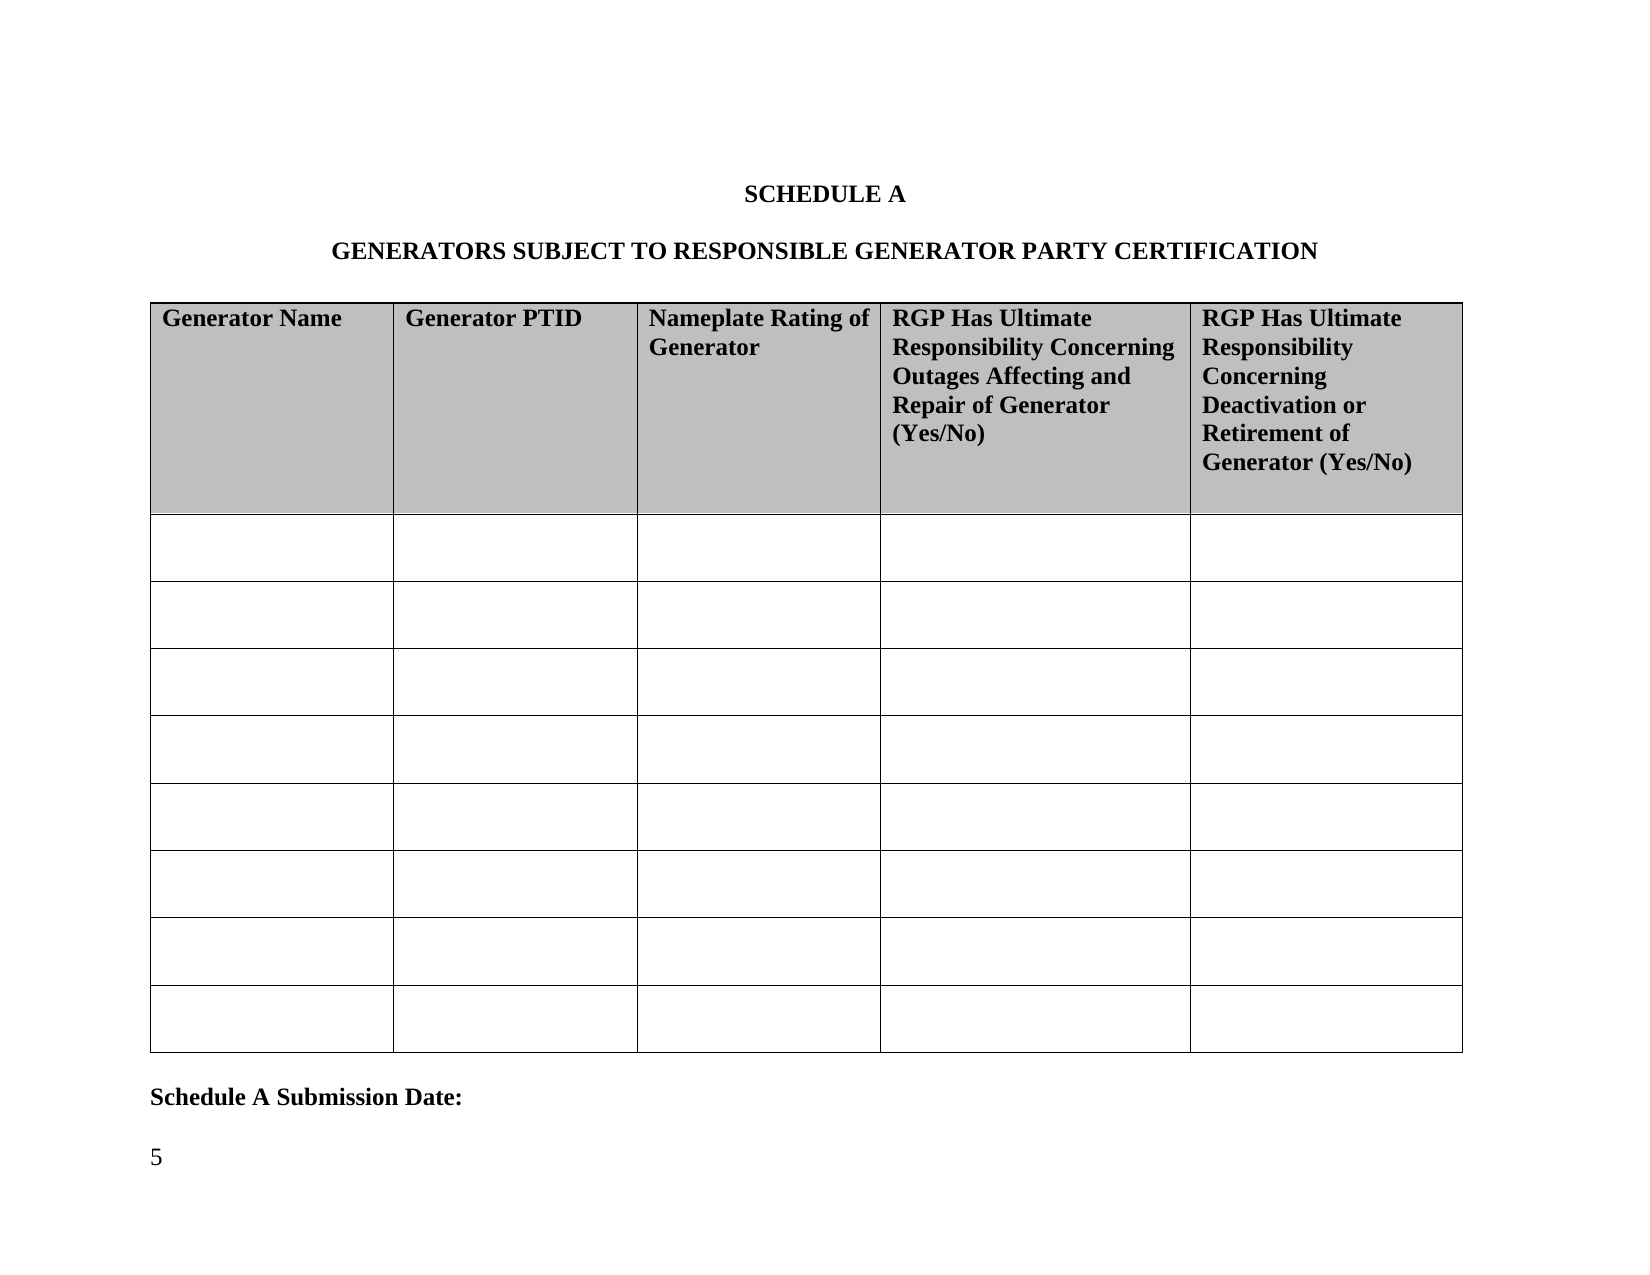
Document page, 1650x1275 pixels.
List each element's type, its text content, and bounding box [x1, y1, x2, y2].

table_cell [1191, 515, 1462, 581]
table_header RGP Has Ultimate Responsibility Concerning Outages Affecting and Repair of Generator (Yes/No) [881, 304, 1190, 513]
table_cell [638, 716, 880, 783]
table_cell [638, 986, 880, 1052]
table_cell [394, 649, 637, 715]
table_header RGP Has Ultimate Responsibility Concerning Deactivation or Retirement of Generator (Yes/No) [1191, 304, 1462, 513]
table_cell [1191, 784, 1462, 850]
table_cell [151, 784, 393, 850]
table_header Nameplate Rating of Generator [638, 304, 880, 513]
table_cell [881, 649, 1190, 715]
table_cell [1191, 986, 1462, 1052]
text Schedule A Submission Date: [150, 1082, 1500, 1110]
table_cell [151, 716, 393, 783]
table_cell [394, 515, 637, 581]
table_cell [394, 851, 637, 917]
table_cell [394, 986, 637, 1052]
table_cell [881, 716, 1190, 783]
table_cell [151, 986, 393, 1052]
table_cell [881, 515, 1190, 581]
table_cell [151, 515, 393, 581]
table_cell [638, 918, 880, 984]
table_header Generator PTID [394, 304, 637, 513]
table_cell [151, 649, 393, 715]
table_cell [638, 784, 880, 850]
table_cell [881, 851, 1190, 917]
table_cell [881, 918, 1190, 984]
table_cell [638, 649, 880, 715]
table_cell [638, 851, 880, 917]
table_cell [881, 784, 1190, 850]
table_cell [151, 851, 393, 917]
table_cell [1191, 918, 1462, 984]
table_cell [881, 582, 1190, 648]
table_cell [881, 986, 1190, 1052]
text Generators Subject to responsible generator party Certification [150, 236, 1500, 265]
table_cell [394, 716, 637, 783]
table_cell [1191, 582, 1462, 648]
table_cell [394, 582, 637, 648]
table_cell [1191, 649, 1462, 715]
table_header Generator Name [151, 304, 393, 513]
table_cell [151, 918, 393, 984]
table_cell [151, 582, 393, 648]
table_cell [638, 582, 880, 648]
table_cell [394, 784, 637, 850]
table_cell [1191, 851, 1462, 917]
table_cell [638, 515, 880, 581]
table_cell [1191, 716, 1462, 783]
text Schedule A [150, 179, 1500, 207]
table_cell [394, 918, 637, 984]
